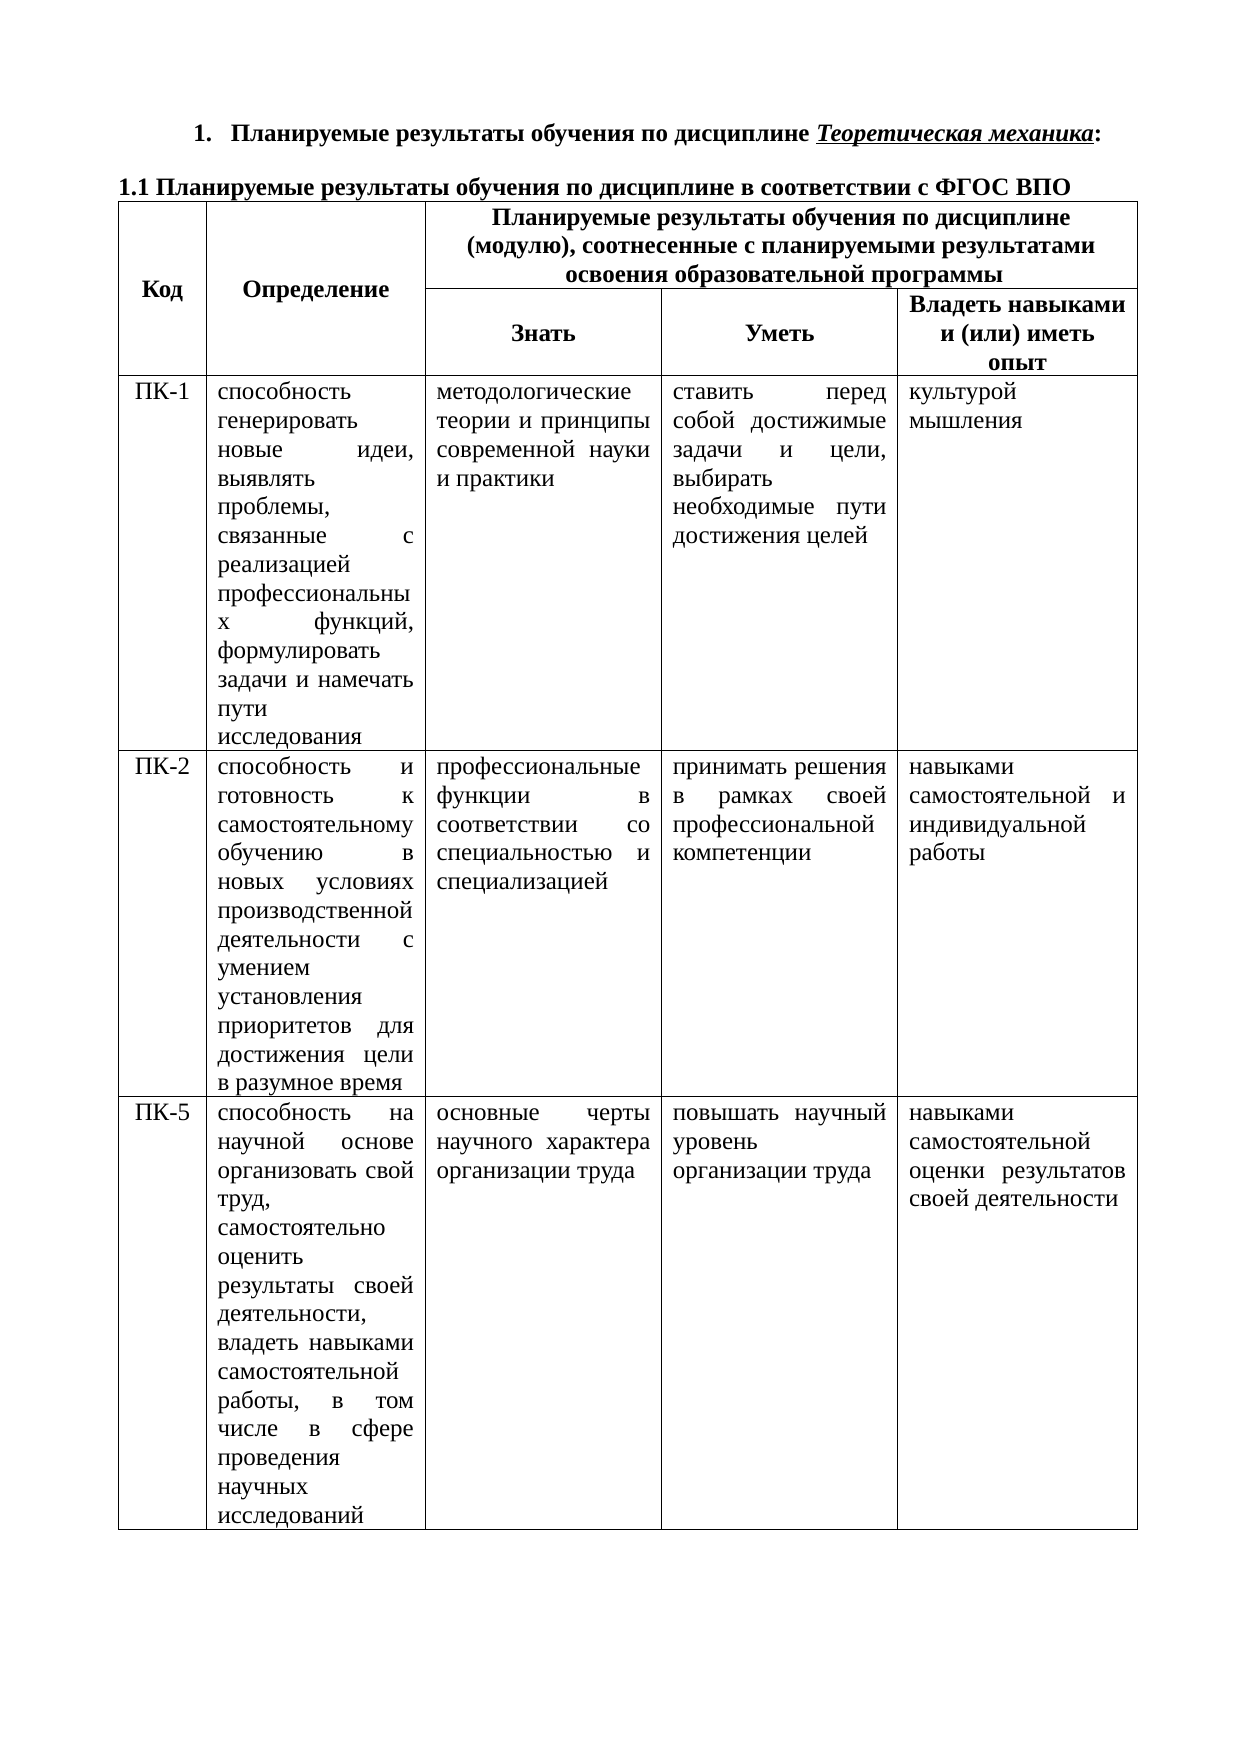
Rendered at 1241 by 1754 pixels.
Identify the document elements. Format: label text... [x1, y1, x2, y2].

table_cell ПК-1 [119, 376, 206, 750]
table_cell ПК-2 [119, 751, 206, 1096]
table_cell способность и готовность к самостоятельному обучению в новых условиях производственной деятельности с умением установления приоритетов для достижения цели в разумное время [207, 751, 425, 1096]
list Планируемые результаты обучения по дисциплине в соответствии с ФГОС ВПО [118, 172, 1122, 201]
table_cell ставить перед собой достижимые задачи и цели, выбирать необходимые пути достижения целей [662, 376, 897, 750]
table_cell профессиональные функции в соответствии со специальностью и специализацией [426, 751, 661, 1096]
table_cell способность генерировать новые идеи, выявлять проблемы, связанные с реализацией профессиональных функций, формулировать задачи и намечать пути исследования [207, 376, 425, 750]
table_header Определение [207, 202, 425, 375]
table_cell Владеть навыками и (или) иметь опыт [898, 289, 1137, 375]
list Планируемые результаты обучения по дисциплине Теоретическая механика: [193, 118, 1122, 147]
table_cell Знать [426, 289, 661, 375]
table_cell культурой мышления [898, 376, 1137, 750]
table_header Планируемые результаты обучения по дисциплине (модулю), соотнесенные с планируемыми результатами освоения образовательной программы [426, 202, 1137, 288]
table_cell способность на научной основе организовать свой труд, самостоятельно оценить результаты своей деятельности, владеть навыками самостоятельной работы, в том числе в сфере проведения научных исследований [207, 1097, 425, 1528]
table_cell ПК-5 [119, 1097, 206, 1528]
table_cell навыками самостоятельной и индивидуальной работы [898, 751, 1137, 1096]
table_cell принимать решения в рамках своей профессиональной компетенции [662, 751, 897, 1096]
table_cell повышать научный уровень организации труда [662, 1097, 897, 1528]
table_cell навыками самостоятельной оценки результатов своей деятельности [898, 1097, 1137, 1528]
table_cell основные черты научного характера организации труда [426, 1097, 661, 1528]
table_header Код [119, 202, 206, 375]
table_cell Уметь [662, 289, 897, 375]
table_cell методологические теории и принципы современной науки и практики [426, 376, 661, 750]
